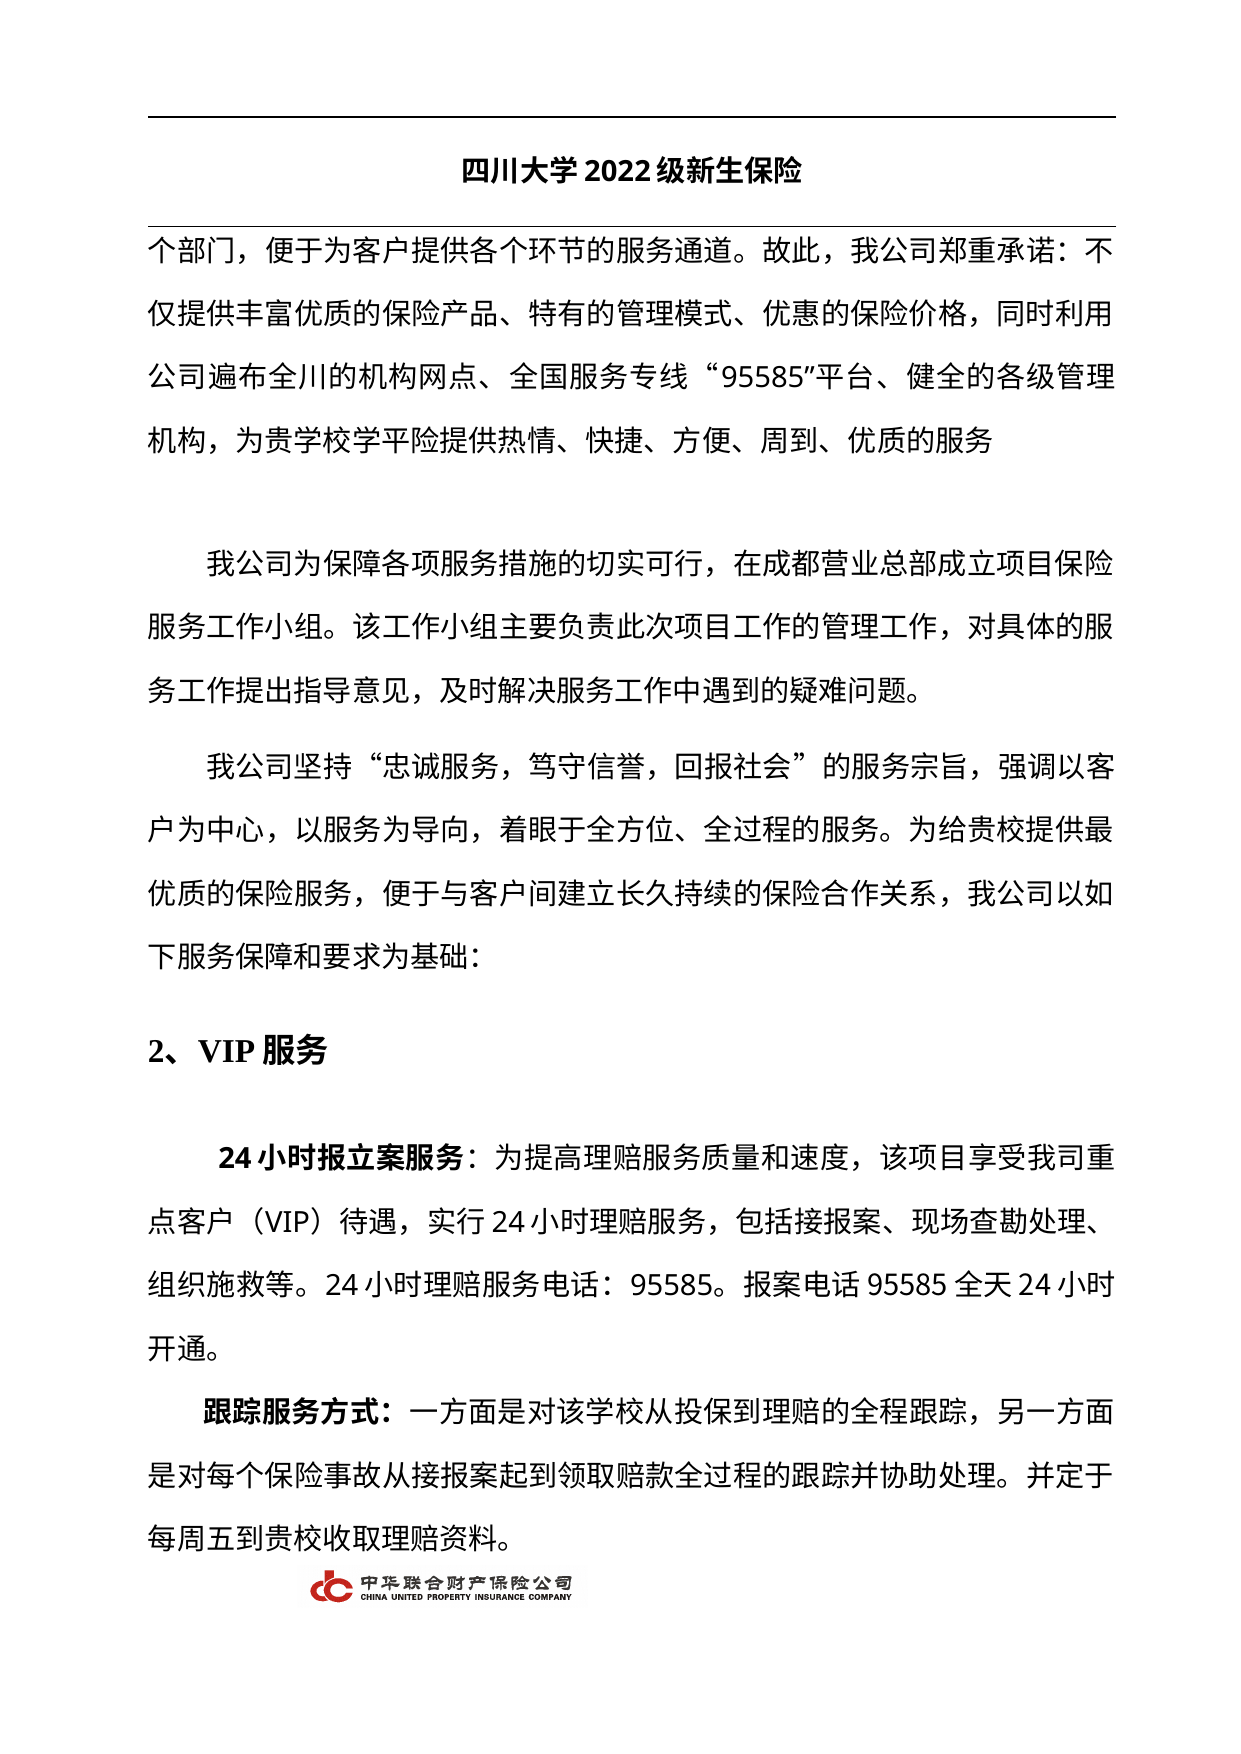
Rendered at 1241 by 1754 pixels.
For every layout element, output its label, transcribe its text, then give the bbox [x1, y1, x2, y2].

subtitle 2、VIP服务 [148, 1024, 1116, 1072]
picture [297, 1565, 588, 1608]
text 我公司坚持“忠诚服务，笃守信誉，回报社会”的服务宗旨，强调以客户为中心，以服务为导向，着眼于全方位、全过程的服务。为给贵校提供最优质的保险服务，便于与客户间建立长久持续的保险合作关系，我公司以如下服务保障和要求为基础： [148, 743, 1116, 976]
text 我公司为保障各项服务措施的切实可行，在成都营业总部成立项目保险服务工作小组。该工作小组主要负责此次项目工作的管理工作，对具体的服务工作提出指导意见，及时解决服务工作中遇到的疑难问题。 [148, 541, 1116, 710]
text 跟踪服务方式：一方面是对该学校从投保到理赔的全程跟踪，另一方面是对每个保险事故从接报案起到领取赔款全过程的跟踪并协助处理。并定于每周五到贵校收取理赔资料。 [148, 1389, 1116, 1558]
text 24小时报立案服务：为提高理赔服务质量和速度，该项目享受我司重点客户（VIP）待遇，实行24小时理赔服务，包括接报案、现场查勘处理、组织施救等。24小时理赔服务电话：95585。报案电话95585全天24小时开通。 [148, 1134, 1116, 1367]
